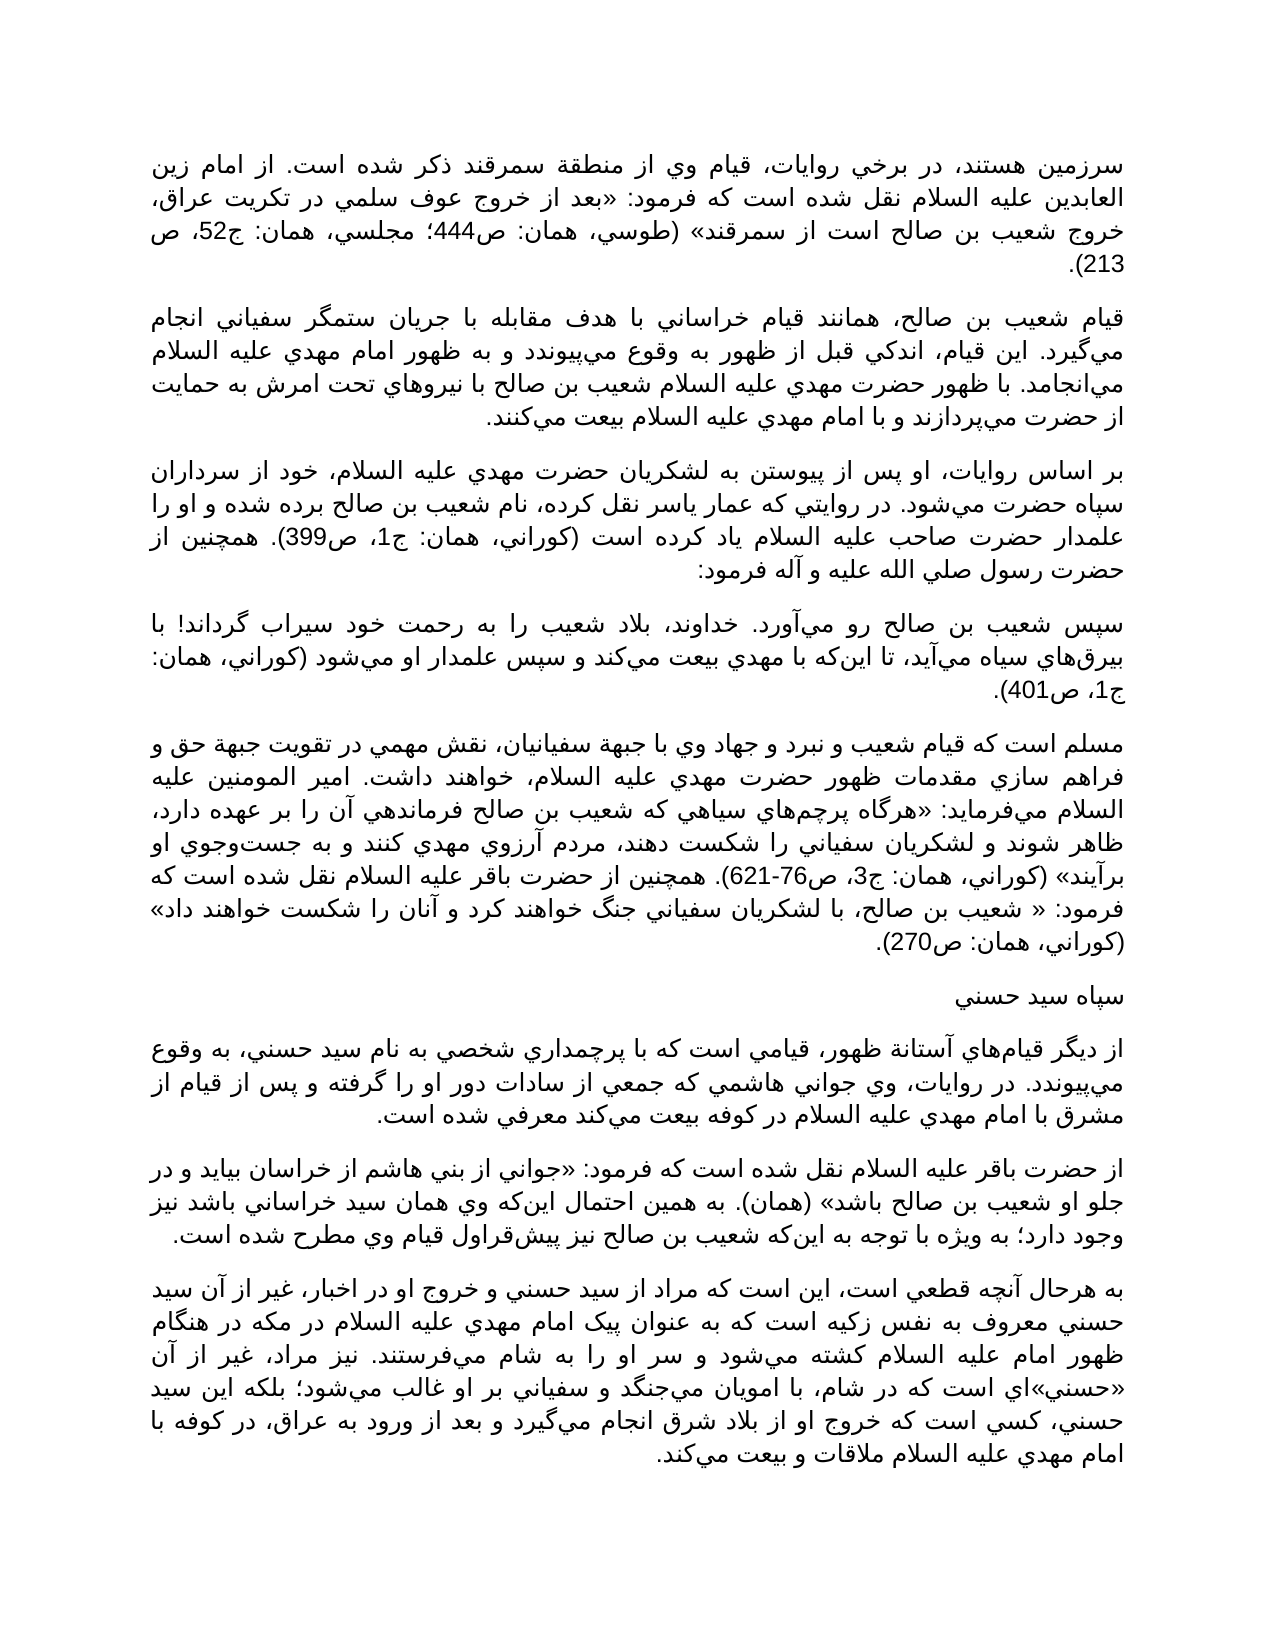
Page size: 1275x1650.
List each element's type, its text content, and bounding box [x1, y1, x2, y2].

text به هرحال آنچه قطعي است، اين است که مراد از سيد حسني و خروج او در اخبار، غير از آن سيد حسني معروف به نفس زکيه است که به عنوان پيک امام مهدي عليه السلام در مکه در هنگام ظهور امام عليه السلام کشته مي‌شود و سر او را به شام مي‌فرستند. نيز مراد، غير از آن «حسني»‌اي است که در شام، با امويان مي‌جنگد و سفياني بر او غالب مي‌شود؛ بلکه اين سيد حسني، کسي است که خروج او از بلاد شرق انجام مي‌گيرد و بعد از ورود به عراق، در کوفه با امام مهدي عليه السلام ملاقات و بيعت مي‌كند. [150, 1274, 1125, 1468]
text از حضرت باقر عليه السلام نقل شده است که فرمود: «جواني از بني هاشم از خراسان بيايد و در جلو او شعيب بن صالح باشد» (همان). به همين احتمال اين‌که وي همان سيد خراساني باشد نيز وجود دارد؛ به ويژه با توجه به اين‌که شعيب بن صالح نيز پيش‌قراول قيام وي مطرح شده است. [150, 1154, 1125, 1249]
text بر اساس روايات، او پس از پيوستن به لشکريان حضرت مهدي عليه السلام، خود از سرداران سپاه حضرت مي‌شود. در روايتي که عمار ياسر نقل كرده، نام شعيب بن صالح برده شده و او را علمدار حضرت صاحب عليه السلام ياد کرده است (كوراني، همان: ج1، ص399). همچنين از حضرت رسول صلي الله عليه و آله فرمود: [150, 456, 1125, 584]
text قيام شعيب بن صالح، همانند قيام خراساني با هدف مقابله با جريان ستمگر سفياني انجام مي‌گيرد. اين قيام، اندکي قبل از ظهور به وقوع مي‌پيوندد و به ظهور امام مهدي عليه السلام مي‌انجامد. با ظهور حضرت مهدي عليه السلام شعيب بن صالح با نيروهاي تحت امرش به حمايت از حضرت مي‌پردازند و با امام مهدي عليه السلام بيعت مي‌کنند. [150, 303, 1125, 431]
text سپاه سيد حسني [150, 981, 1125, 1009]
text از ديگر قيام‌هاي آستانة ظهور، قيامي است که با پرچمداري شخصي به نام سيد حسني، به وقوع مي‌پيوندد. در روايات، وي جواني هاشمي که جمعي از سادات دور او را گرفته و پس از قيام از مشرق با امام مهدي عليه السلام در کوفه بيعت مي‌كند معرفي شده است. [150, 1034, 1125, 1129]
text سپس شعيب بن صالح رو مي‌آورد. خداوند، بلاد شعيب را به رحمت خود سيراب گرداند! با بيرق‌هاي سياه مي‌آيد، تا اين‌که با مهدي بيعت مي‌کند و سپس علمدار او مي‌شود (كوراني، همان: ج1، ص401). [150, 609, 1125, 703]
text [150, 150, 1125, 278]
text مسلم است که قيام شعيب و نبرد و جهاد وي با جبهة سفيانيان، نقش مهمي در تقويت جبهة حق و فراهم سازي مقدمات ظهور حضرت مهدي عليه السلام، خواهند داشت. امير المومنين عليه السلام مي‌فرمايد: «هرگاه پرچم‌هاي سياهي که شعيب بن صالح فرماندهي آن را بر عهده دارد، ظاهر شوند و لشکريان سفياني را شکست دهند، مردم آرزوي مهدي کنند و به جست‌و‌جوي او برآيند» (كوراني، همان: ج3، ص76-621). همچنين از حضرت باقر عليه السلام نقل شده است که فرمود: « شعيب بن صالح، با لشکريان سفياني جنگ خواهند کرد و آنان را شکست خواهند داد» (كوراني، همان: ص270). [150, 729, 1125, 956]
